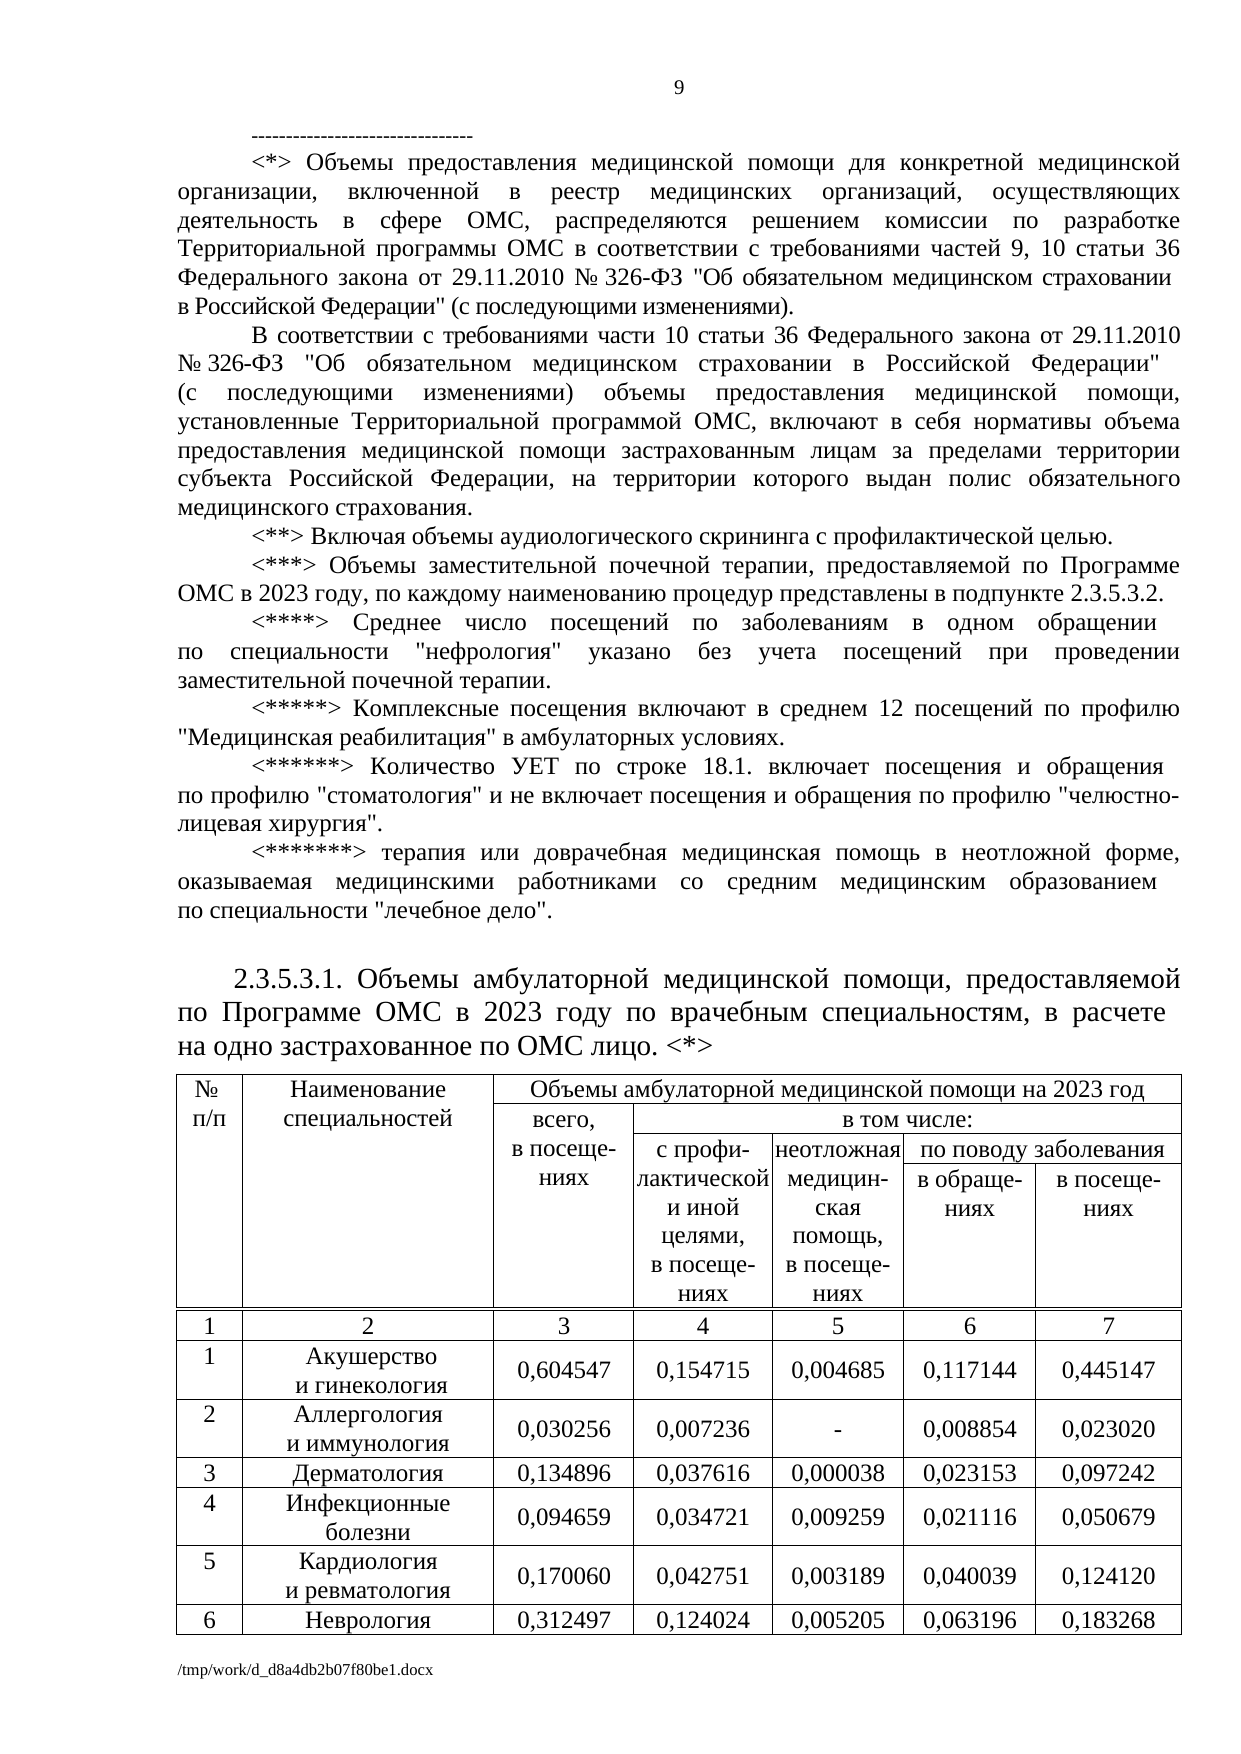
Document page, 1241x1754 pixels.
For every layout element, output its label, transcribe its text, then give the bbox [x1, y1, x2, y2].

table_cell 0,009259 [773, 1488, 903, 1545]
table_cell 0,004685 [773, 1341, 903, 1398]
table_cell 0,604547 [494, 1341, 633, 1398]
table_cell 0,042751 [634, 1546, 772, 1604]
table_header 7 [1036, 1311, 1181, 1340]
table_cell Дерматология [243, 1458, 493, 1487]
table_cell 0,008854 [904, 1400, 1035, 1457]
text <******> Количество УЕТ по строке 18.1. включает посещения и обращения по профилю "стоматология" и не включает посещения и обращения по профилю "челюстно-лицевая хирургия". [177, 751, 1181, 837]
table_cell 3 [177, 1458, 242, 1487]
table_cell 6 [177, 1605, 242, 1634]
table_cell 0,023020 [1036, 1400, 1181, 1457]
table_cell 0,094659 [494, 1488, 633, 1545]
table_cell - [773, 1400, 903, 1457]
table_cell Аллергология и иммунология [243, 1400, 493, 1457]
text <****> Среднее число посещений по заболеваниям в одном обращении по специальности "нефрология" указано без учета посещений при проведении заместительной почечной терапии. [177, 607, 1181, 693]
table_cell 0,037616 [634, 1458, 772, 1487]
table_header 2 [243, 1311, 493, 1340]
text 2.3.5.3.1. Объемы амбулаторной медицинской помощи, предоставляемой по Программе ОМС в 2023 году по врачебным специальностям, в расчете на одно застрахованное по ОМС лицо. <*> [177, 961, 1181, 1062]
table_cell 5 [177, 1546, 242, 1604]
table_cell 0,000038 [773, 1458, 903, 1487]
table_cell 0,170060 [494, 1546, 633, 1604]
table_cell Кардиология и ревматология [243, 1546, 493, 1604]
table_header № п/п [177, 1075, 242, 1307]
table_cell 0,154715 [634, 1341, 772, 1398]
table_cell Инфекционные болезни [243, 1488, 493, 1545]
table_cell в том числе: [634, 1104, 1181, 1133]
table_header 6 [904, 1311, 1035, 1340]
table_cell 0,030256 [494, 1400, 633, 1457]
table_cell 0,124120 [1036, 1546, 1181, 1604]
text <*> Объемы предоставления медицинской помощи для конкретной медицинской организации, включенной в реестр медицинских организаций, осуществляющих деятельность в сфере ОМС, распределяются решением комиссии по разработке Территориальной программы ОМС в соответствии с требованиями частей 9, 10 статьи 36 Федерального закона от 29.11.2010 № 326-ФЗ "Об обязательном медицинском страховании в Российской Федерации" (с последующими изменениями). [177, 147, 1181, 320]
text <*******> терапия или доврачебная медицинская помощь в неотложной форме, оказываемая медицинскими работниками со средним медицинским образованием по специальности "лечебное дело". [177, 837, 1181, 923]
table_cell 0,445147 [1036, 1341, 1181, 1398]
table_cell 0,063196 [904, 1605, 1035, 1634]
table_cell 0,117144 [904, 1341, 1035, 1398]
table_header Объемы амбулаторной медицинской помощи на 2023 год [494, 1075, 1181, 1103]
text <*****> Комплексные посещения включают в среднем 12 посещений по профилю "Медицинская реабилитация" в амбулаторных условиях. [177, 693, 1181, 751]
table_cell 0,183268 [1036, 1605, 1181, 1634]
table_header 3 [494, 1311, 633, 1340]
table_cell 0,097242 [1036, 1458, 1181, 1487]
table_cell 0,124024 [634, 1605, 772, 1634]
table_cell Акушерство и гинекология [243, 1341, 493, 1398]
table_cell 2 [177, 1400, 242, 1457]
table_header 5 [773, 1311, 903, 1340]
table_cell 0,034721 [634, 1488, 772, 1545]
table_cell 0,023153 [904, 1458, 1035, 1487]
table_cell 0,021116 [904, 1488, 1035, 1545]
table_cell в обраще-ниях [904, 1164, 1035, 1307]
table_cell 0,134896 [494, 1458, 633, 1487]
table_cell Неврология [243, 1605, 493, 1634]
text В соответствии с требованиями части 10 статьи 36 Федерального закона от 29.11.2010 № 326-ФЗ "Об обязательном медицинском страховании в Российской Федерации" (с последующими изменениями) объемы предоставления медицинской помощи, установленные Территориальной программой ОМС, включают в себя нормативы объема предоставления медицинской помощи застрахованным лицам за пределами территории субъекта Российской Федерации, на территории которого выдан полис обязательного медицинского страхования. [177, 320, 1181, 521]
text -------------------------------- [177, 123, 1181, 147]
table_cell 0,007236 [634, 1400, 772, 1457]
table_header 1 [177, 1311, 242, 1340]
table_cell 1 [177, 1341, 242, 1398]
table_header 4 [634, 1311, 772, 1340]
table_cell в посеще-ниях [1036, 1164, 1181, 1307]
text <**> Включая объемы аудиологического скрининга с профилактической целью. [177, 521, 1181, 550]
table_cell по поводу заболевания [904, 1134, 1181, 1163]
table_cell 0,005205 [773, 1605, 903, 1634]
text <***> Объемы заместительной почечной терапии, предоставляемой по Программе ОМС в 2023 году, по каждому наименованию процедур представлены в подпункте 2.3.5.3.2. [177, 550, 1181, 607]
table_cell 0,003189 [773, 1546, 903, 1604]
table_cell 0,040039 [904, 1546, 1035, 1604]
table_cell 0,312497 [494, 1605, 633, 1634]
table_cell 4 [177, 1488, 242, 1545]
table_cell 0,050679 [1036, 1488, 1181, 1545]
table_cell всего, в посеще-ниях [494, 1104, 633, 1307]
table_cell с профи-лактической и иной целями, в посеще-ниях [634, 1134, 772, 1307]
table_header Наименование специальностей [243, 1075, 493, 1307]
table_cell неотложная медицин-ская помощь, в посеще-ниях [773, 1134, 903, 1307]
